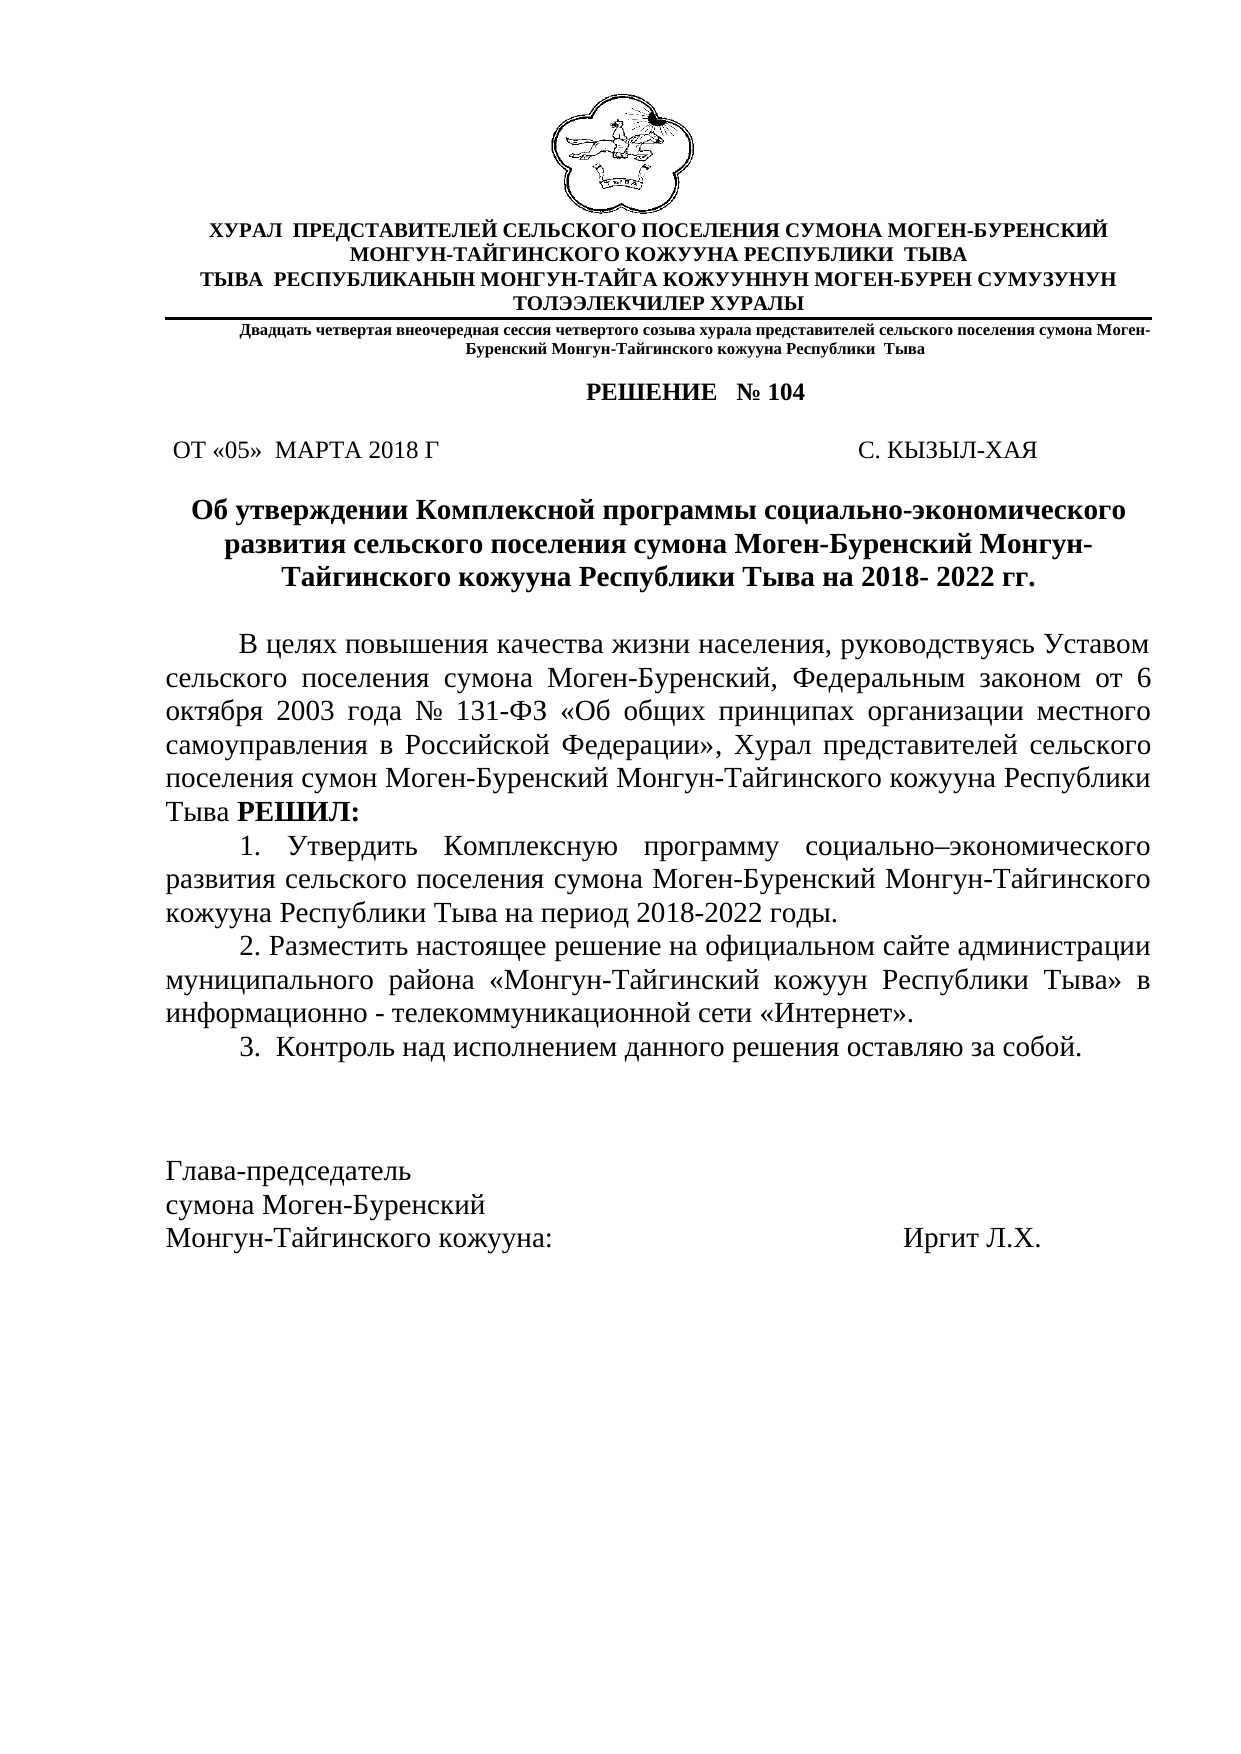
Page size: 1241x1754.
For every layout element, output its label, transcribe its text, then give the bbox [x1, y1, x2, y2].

text Об утверждении Комплексной программы социально-экономического развития сельского поселения сумона Моген-Буренский Монгун-Тайгинского кожууна Республики Тыва на 2018- 2022 гг. [165, 492, 1152, 593]
text МОНГУН-ТАЙГИНСКОГО КОЖУУНА РЕСПУБЛИКИ ТЫВА [165, 242, 1152, 266]
picture [541, 88, 701, 219]
text 2. Разместить настоящее решение на официальном сайте администрации муниципального района «Монгун-Тайгинский кожуун Республики Тыва» в информационно - телекоммуникационной сети «Интернет». [165, 928, 1152, 1029]
text 1. Утвердить Комплексную программу социально–экономического развития сельского поселения сумона Моген-Буренский Монгун-Тайгинского кожууна Республики Тыва на период 2018-2022 годы. [165, 828, 1152, 928]
text Двадцать четвертая внеочередная сессия четвертого созыва хурала представителей сельского поселения сумона Моген-Буренский Монгун-Тайгинского кожууна Республики Тыва [239, 320, 1152, 358]
text От «05» марта 2018 г с. Кызыл-Хая [165, 435, 1152, 463]
text ХУРАЛ ПРЕДСТАВИТЕЛЕЙ СЕЛЬСКОГО ПОСЕЛЕНИЯ СУМОНА МОГЕН-БУРЕНСКИЙ [165, 218, 1152, 242]
text В целях повышения качества жизни населения, руководствуясь Уставом сельского поселения сумона Моген-Буренский, Федеральным законом от 6 октября 2003 года № 131-ФЗ «Об общих принципах организации местного самоуправления в Российской Федерации», Хурал представителей сельского поселения сумон Моген-Буренский Монгун-Тайгинского кожууна Республики Тыва РЕШИЛ: [165, 626, 1152, 828]
text Глава-председатель [165, 1153, 1152, 1187]
text сумона Моген-Буренский [165, 1187, 1152, 1221]
text РЕШЕНИЕ № 104 [239, 377, 1152, 406]
text 3. Контроль над исполнением данного решения оставляю за собой. [165, 1029, 1152, 1062]
text Монгун-Тайгинского кожууна: Иргит Л.Х. [165, 1221, 1152, 1254]
text ТЫВА РЕСПУБЛИКАНЫН МОНГУН-ТАЙГА КОЖУУННУН МОГЕН-БУРЕН СУМУЗУНУН ТОЛЭЭЛЕКЧИЛЕР ХУРАЛЫ [165, 266, 1152, 317]
